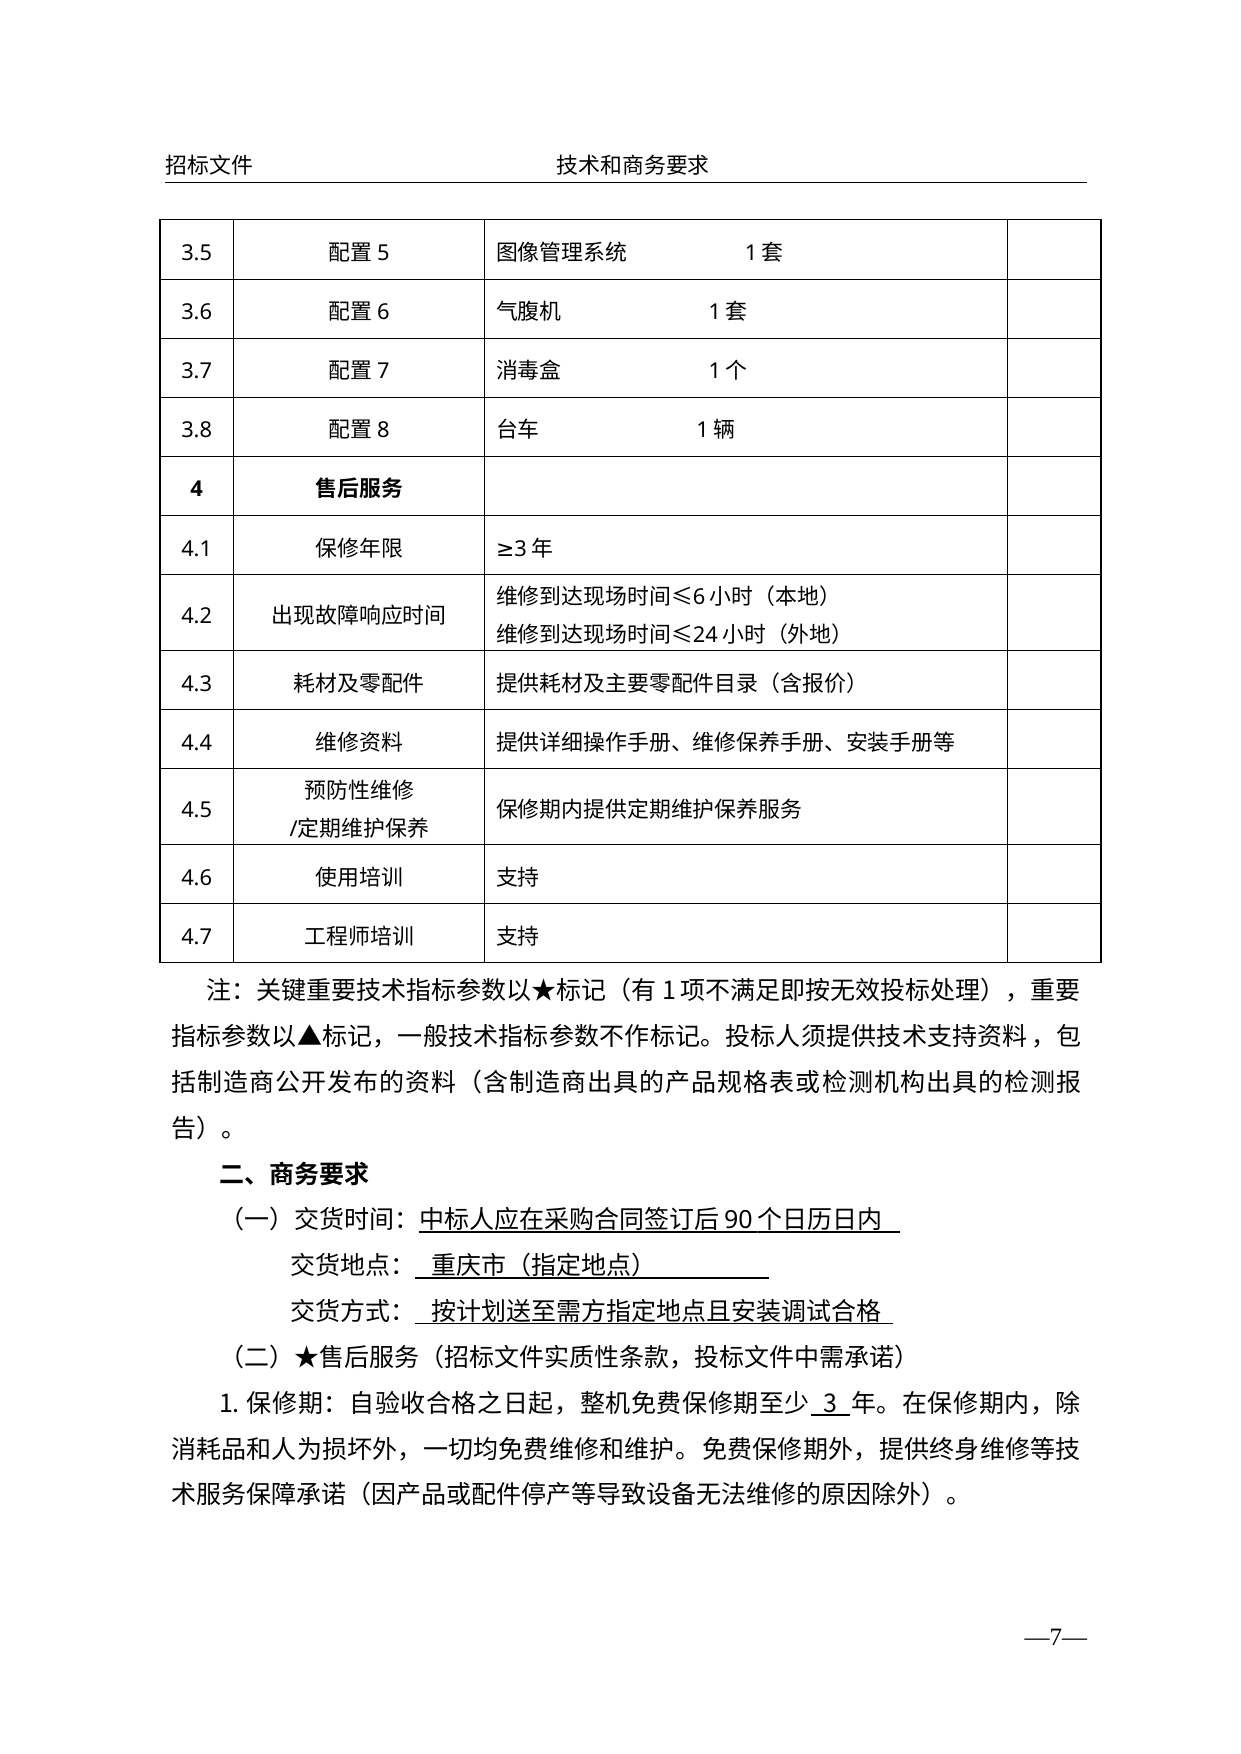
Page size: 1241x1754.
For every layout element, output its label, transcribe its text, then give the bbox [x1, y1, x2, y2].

table_cell [1008, 398, 1100, 456]
table_cell [1008, 457, 1100, 515]
table_cell 维修到达现场时间≤6小时（本地） 维修到达现场时间≤24小时（外地） [485, 575, 1007, 650]
table_cell [1008, 710, 1100, 768]
text 交货方式： 按计划送至需方指定地点且安装调试合格 [171, 1284, 1081, 1330]
table_cell 支持 [485, 845, 1007, 903]
table_cell 4 [161, 457, 233, 515]
text （一）交货时间：中标人应在采购合同签订后90个日历日内 [171, 1192, 1081, 1238]
table_cell 配置7 [234, 339, 484, 397]
table_cell 4.7 [161, 904, 233, 962]
table_cell 保修期内提供定期维护保养服务 [485, 769, 1007, 844]
table_cell 4.4 [161, 710, 233, 768]
table_cell 提供耗材及主要零配件目录（含报价） [485, 651, 1007, 709]
table_cell 3.8 [161, 398, 233, 456]
table_cell 气腹机 1套 [485, 280, 1007, 337]
table_cell 售后服务 [234, 457, 484, 515]
table_cell 支持 [485, 904, 1007, 962]
table_cell [1008, 769, 1100, 844]
table_cell 维修资料 [234, 710, 484, 768]
table_cell [1008, 516, 1100, 574]
table_cell [1008, 904, 1100, 962]
text 1. 保修期：自验收合格之日起，整机免费保修期至少 3 年。在保修期内，除消耗品和人为损坏外，一切均免费维修和维护。免费保修期外，提供终身维修等技术服务保障承诺（因产品或配件停产等导致设备无法维修的原因除外）。 [171, 1376, 1081, 1513]
table_cell 提供详细操作手册、维修保养手册、安装手册等 [485, 710, 1007, 768]
table_cell [1008, 845, 1100, 903]
table_cell [1008, 651, 1100, 709]
table_cell 3.7 [161, 339, 233, 397]
table_cell 4.3 [161, 651, 233, 709]
table_cell 4.6 [161, 845, 233, 903]
table_cell [1008, 339, 1100, 397]
table_cell 耗材及零配件 [234, 651, 484, 709]
table_cell [1008, 280, 1100, 337]
text 注：关键重要技术指标参数以★标记（有1项不满足即按无效投标处理），重要指标参数以▲标记，一般技术指标参数不作标记。投标人须提供技术支持资料，包括制造商公开发布的资料（含制造商出具的产品规格表或检测机构出具的检测报告）。 [171, 963, 1081, 1146]
table_cell ≥3年 [485, 516, 1007, 574]
table_cell 台车 1辆 [485, 398, 1007, 456]
text 交货地点： 重庆市（指定地点） [171, 1238, 1081, 1284]
table_cell 3.5 [161, 220, 233, 278]
table_cell [485, 457, 1007, 515]
table_cell 4.5 [161, 769, 233, 844]
table_cell 配置5 [234, 220, 484, 278]
text （二）★售后服务（招标文件实质性条款，投标文件中需承诺） [171, 1330, 1081, 1376]
text 二、商务要求 [171, 1146, 1081, 1192]
table_cell 消毒盒 1个 [485, 339, 1007, 397]
table_cell 配置6 [234, 280, 484, 337]
table_cell [1008, 575, 1100, 650]
table_cell 配置8 [234, 398, 484, 456]
table_cell [1008, 220, 1100, 278]
table_cell 保修年限 [234, 516, 484, 574]
table_cell 3.6 [161, 280, 233, 337]
table_cell 预防性维修 /定期维护保养 [234, 769, 484, 844]
table_cell 4.1 [161, 516, 233, 574]
table_cell 图像管理系统 1套 [485, 220, 1007, 278]
table_cell 4.2 [161, 575, 233, 650]
table_cell 使用培训 [234, 845, 484, 903]
table_cell 工程师培训 [234, 904, 484, 962]
table_cell 出现故障响应时间 [234, 575, 484, 650]
